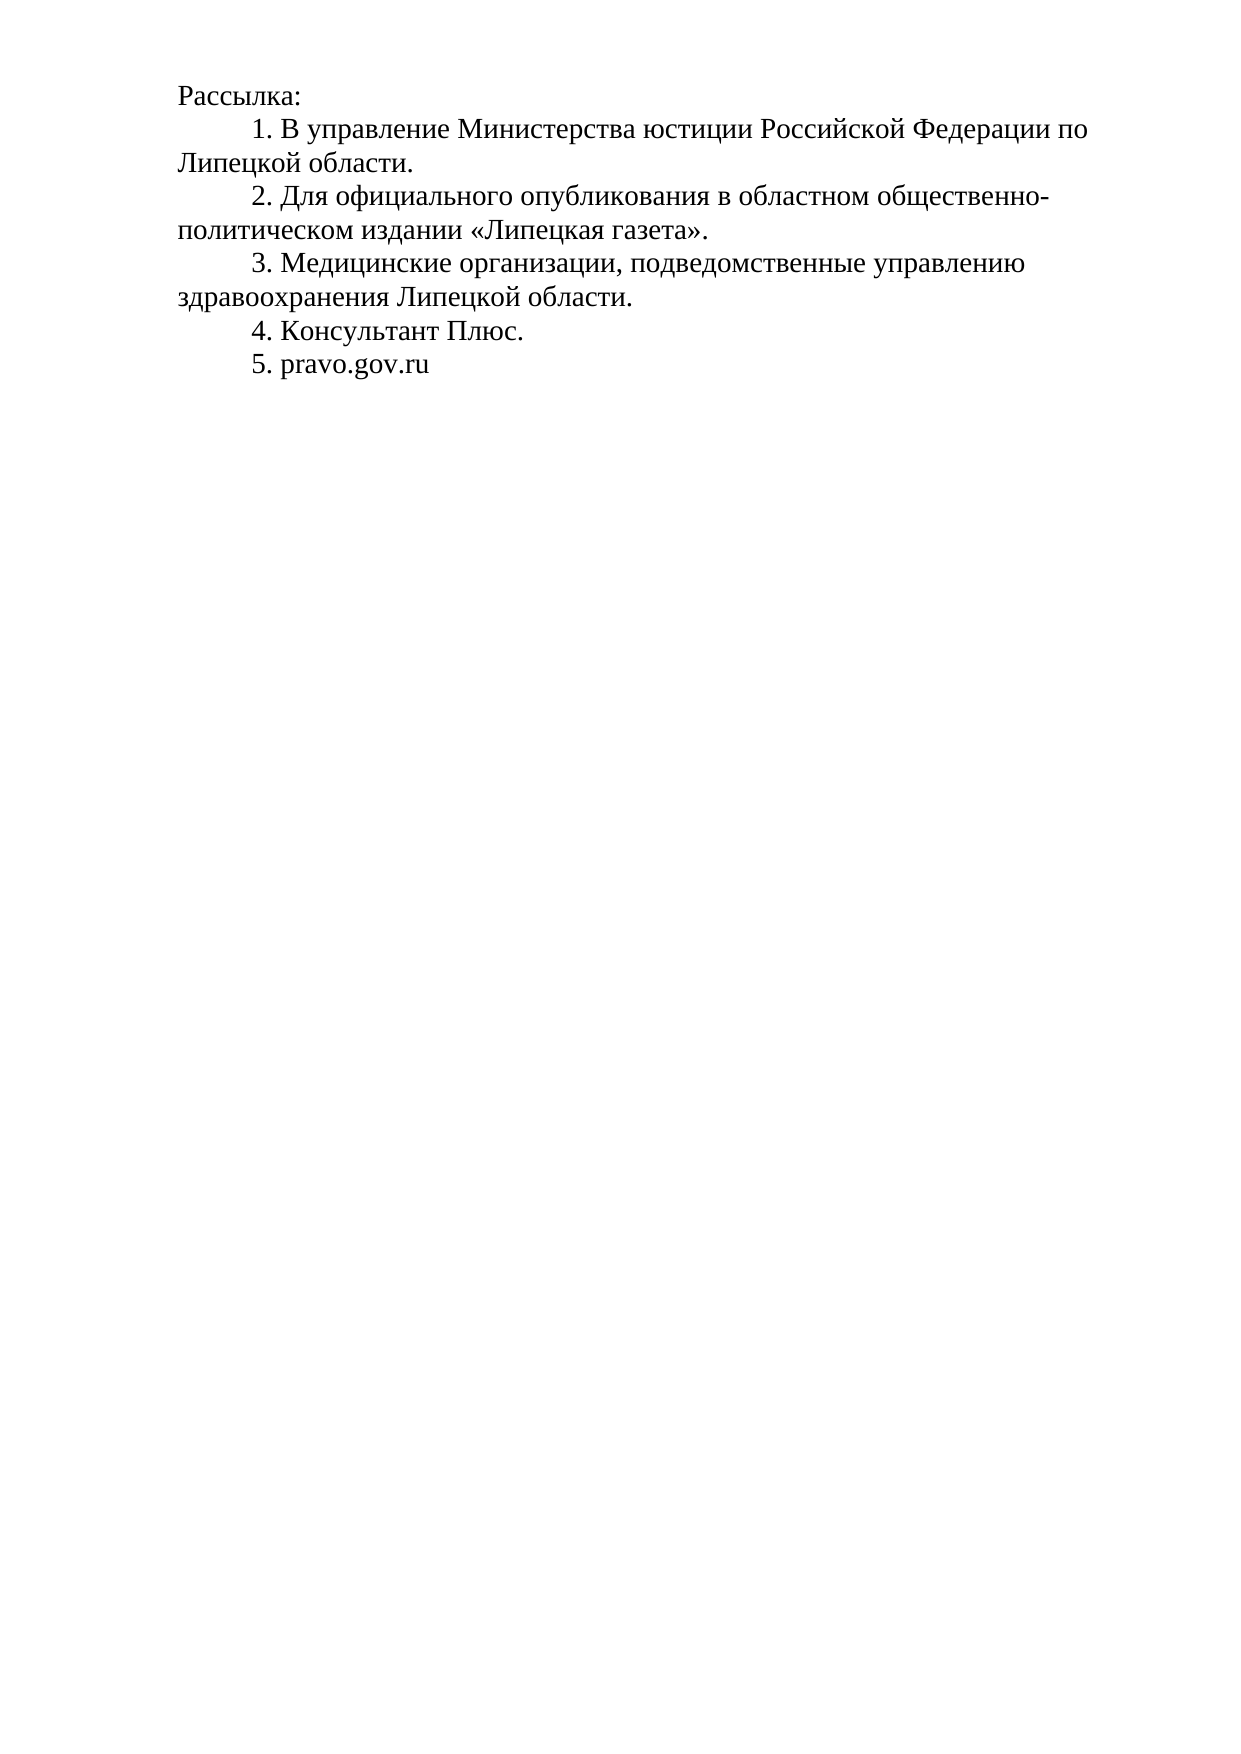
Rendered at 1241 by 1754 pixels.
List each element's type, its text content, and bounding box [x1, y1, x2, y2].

text Рассылка: [177, 78, 1152, 111]
text 3. Медицинские организации, подведомственные управлению здравоохранения Липецкой области. [177, 246, 1152, 313]
text 1. В управление Министерства юстиции Российской Федерации по Липецкой области. [177, 111, 1152, 178]
text 2. Для официального опубликования в областном общественно-политическом издании «Липецкая газета». [177, 178, 1152, 246]
text 5. pravo.gov.ru [177, 346, 1152, 380]
text 4. Консультант Плюс. [177, 313, 1152, 346]
